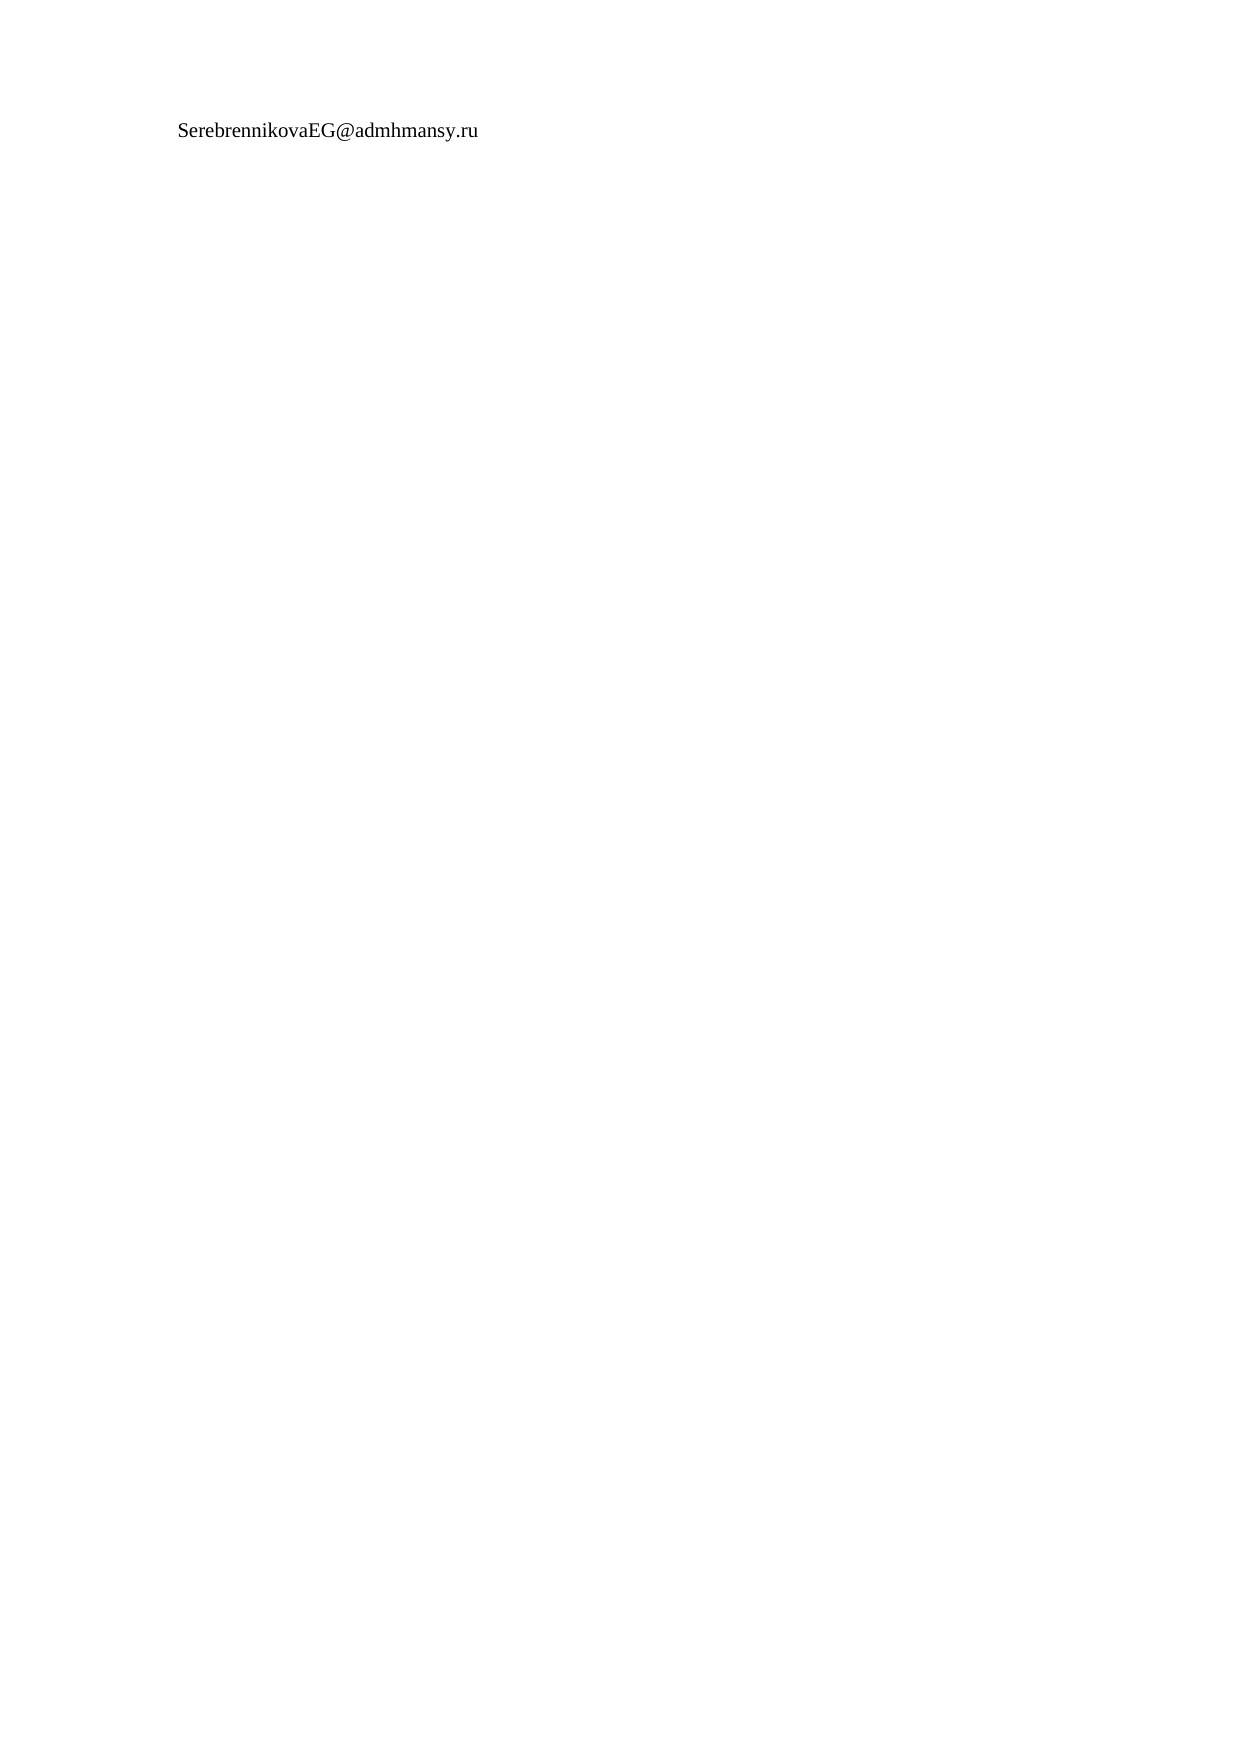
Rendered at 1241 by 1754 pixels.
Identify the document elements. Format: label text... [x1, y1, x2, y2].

text SerebrennikovaEG@admhmansy.ru [177, 118, 1152, 142]
